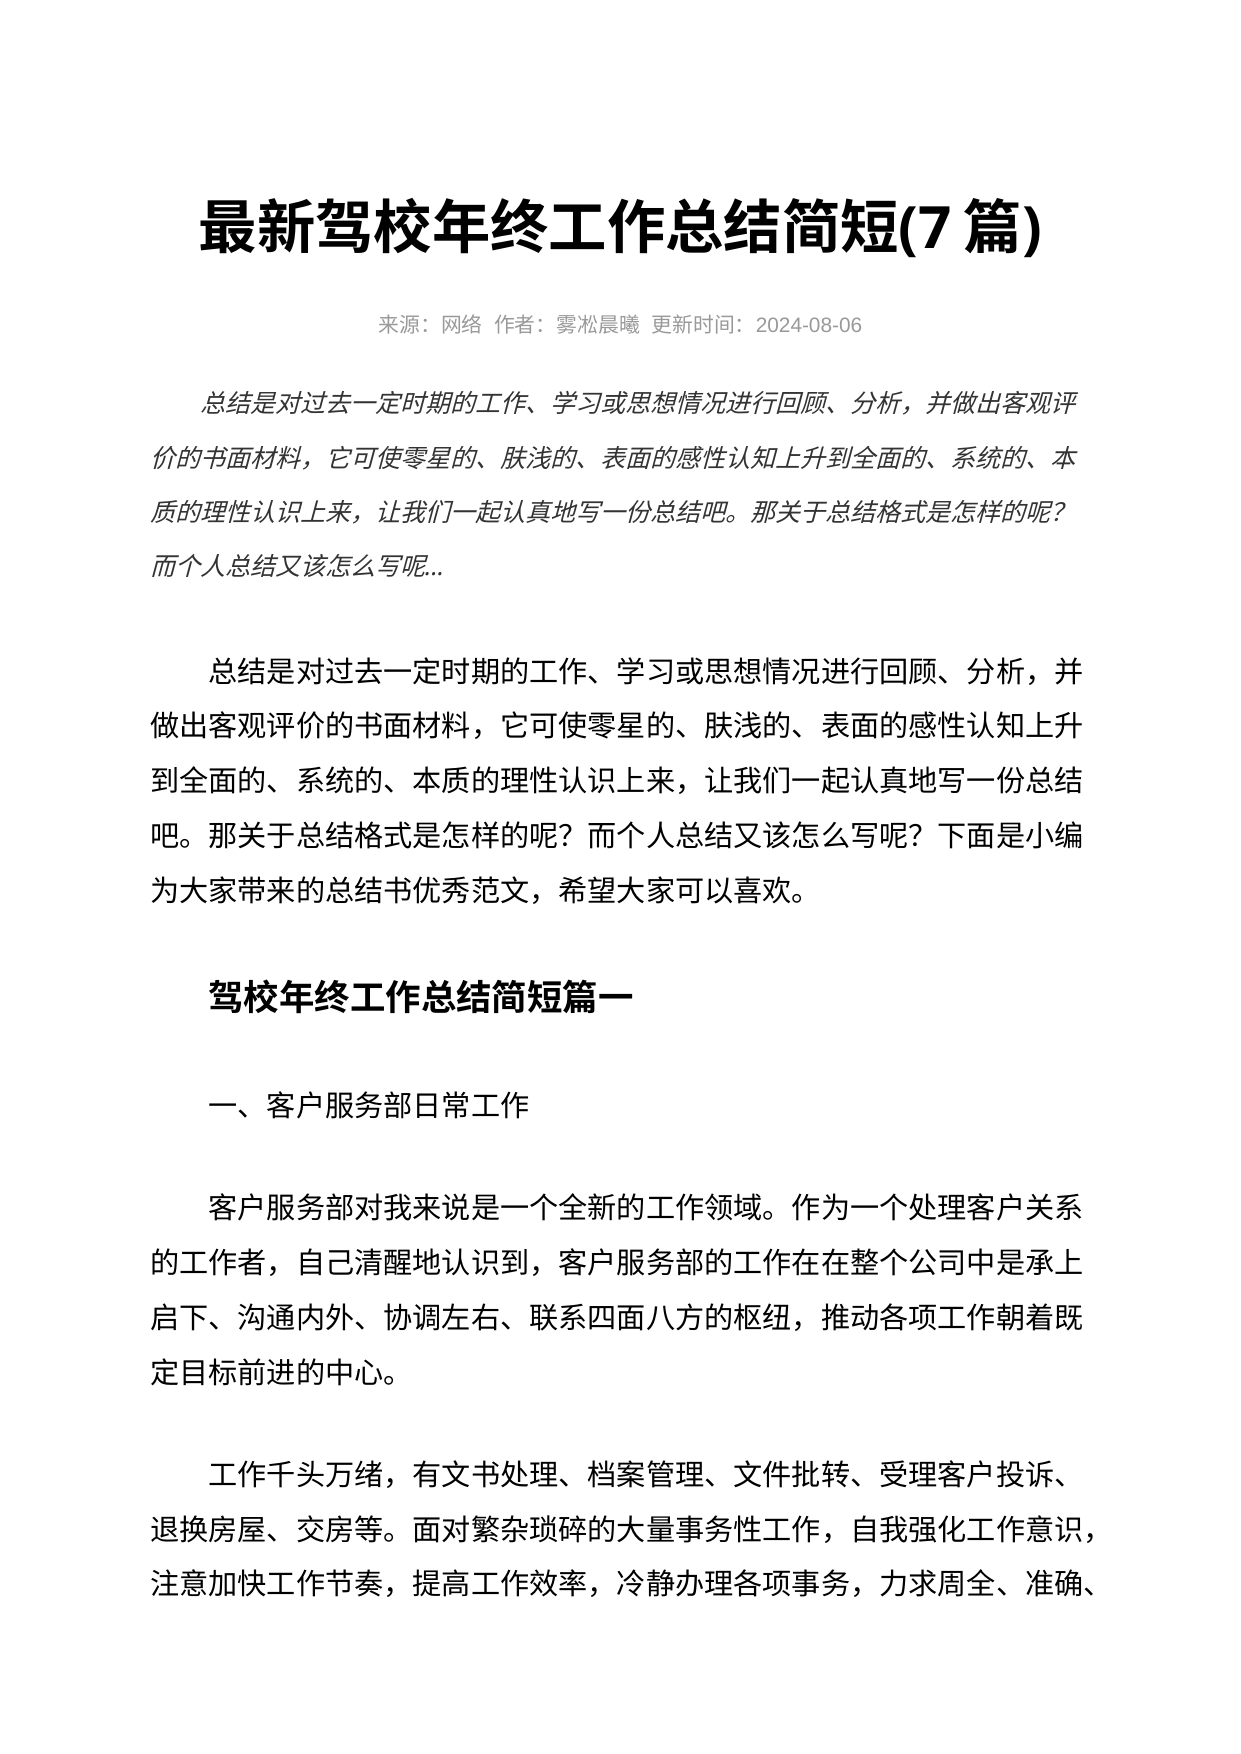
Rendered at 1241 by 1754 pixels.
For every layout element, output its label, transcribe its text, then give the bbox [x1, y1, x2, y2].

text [150, 1451, 1090, 1603]
text 驾校年终工作总结简短篇一 [150, 969, 1090, 1021]
subtitle 最新驾校年终工作总结简短(7篇) [150, 181, 1090, 266]
text 总结是对过去一定时期的工作、学习或思想情况进行回顾、分析，并做出客观评价的书面材料，它可使零星的、肤浅的、表面的感性认知上升到全面的、系统的、本质的理性认识上来，让我们一起认真地写一份总结吧。那关于总结格式是怎样的呢？而个人总结又该怎么写呢？下面是小编为大家带来的总结书优秀范文，希望大家可以喜欢。 [150, 648, 1090, 910]
text 客户服务部对我来说是一个全新的工作领域。作为一个处理客户关系的工作者，自己清醒地认识到，客户服务部的工作在在整个公司中是承上启下、沟通内外、协调左右、联系四面八方的枢纽，推动各项工作朝着既定目标前进的中心。 [150, 1185, 1090, 1392]
text 一、客户服务部日常工作 [150, 1083, 1090, 1125]
text 总结是对过去一定时期的工作、学习或思想情况进行回顾、分析，并做出客观评价的书面材料，它可使零星的、肤浅的、表面的感性认知上升到全面的、系统的、本质的理性认识上来，让我们一起认真地写一份总结吧。那关于总结格式是怎样的呢？而个人总结又该怎么写呢... [150, 384, 1090, 583]
text 来源：网络 作者：雾凇晨曦 更新时间：2024-08-06 [150, 313, 1090, 337]
